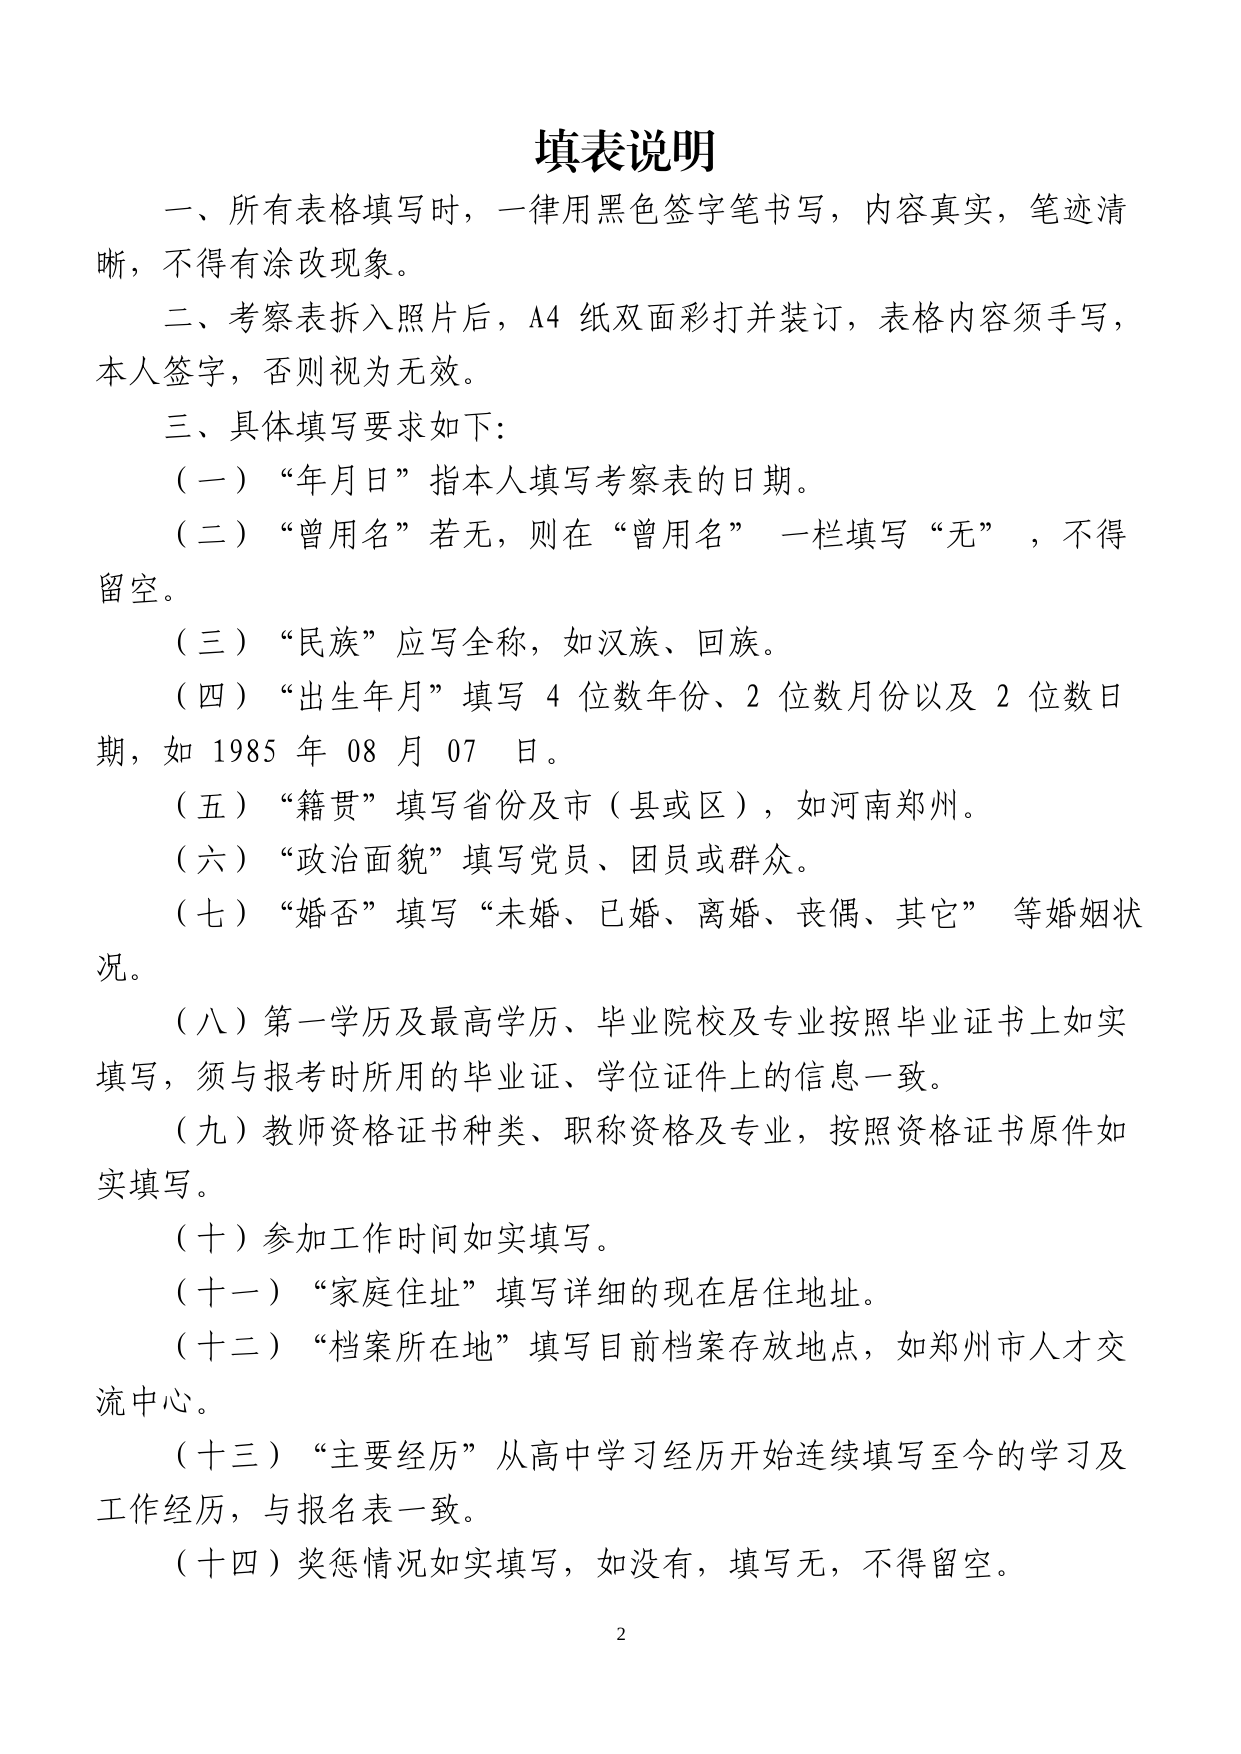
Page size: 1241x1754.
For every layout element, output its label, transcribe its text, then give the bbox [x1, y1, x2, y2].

text （十一）“家庭住址”填写详细的现在居住地址。 [94, 1261, 1157, 1316]
text 填表说明 [94, 124, 1157, 178]
text （十二）“档案所在地”填写目前档案存放地点，如郑州市人才交流中心。 [94, 1316, 1157, 1424]
text （五）“籍贯”填写省份及市（县或区），如河南郑州。 [94, 774, 1157, 828]
text （四）“出生年月”填写 4 位数年份、2 位数月份以及 2 位数日期，如 1985 年 08 月 07 日。 [94, 666, 1157, 774]
text （六）“政治面貌”填写党员、团员或群众。 [94, 828, 1157, 882]
text （二）“曾用名”若无，则在“曾用名” 一栏填写“无” ，不得留空。 [94, 503, 1157, 611]
text （八）第一学历及最高学历、毕业院校及专业按照毕业证书上如实填写，须与报考时所用的毕业证、学位证件上的信息一致。 [94, 991, 1157, 1099]
text 二、考察表拆入照片后，A4 纸双面彩打并装订，表格内容须手写，本人签字，否则视为无效。 [94, 286, 1157, 395]
text （十三）“主要经历”从高中学习经历开始连续填写至今的学习及工作经历，与报名表一致。 [94, 1424, 1157, 1532]
text （十四）奖惩情况如实填写，如没有，填写无，不得留空。 [94, 1532, 1157, 1586]
text （三）“民族”应写全称，如汉族、回族。 [94, 611, 1157, 666]
text 一、所有表格填写时，一律用黑色签字笔书写，内容真实，笔迹清晰，不得有涂改现象。 [94, 178, 1157, 286]
text （七）“婚否”填写“未婚、已婚、离婚、丧偶、其它” 等婚姻状况。 [94, 882, 1157, 991]
text （九）教师资格证书种类、职称资格及专业，按照资格证书原件如实填写。 [94, 1099, 1157, 1207]
text （一）“年月日”指本人填写考察表的日期。 [94, 449, 1157, 503]
text 三、具体填写要求如下： [94, 395, 1157, 449]
text （十）参加工作时间如实填写。 [94, 1207, 1157, 1261]
